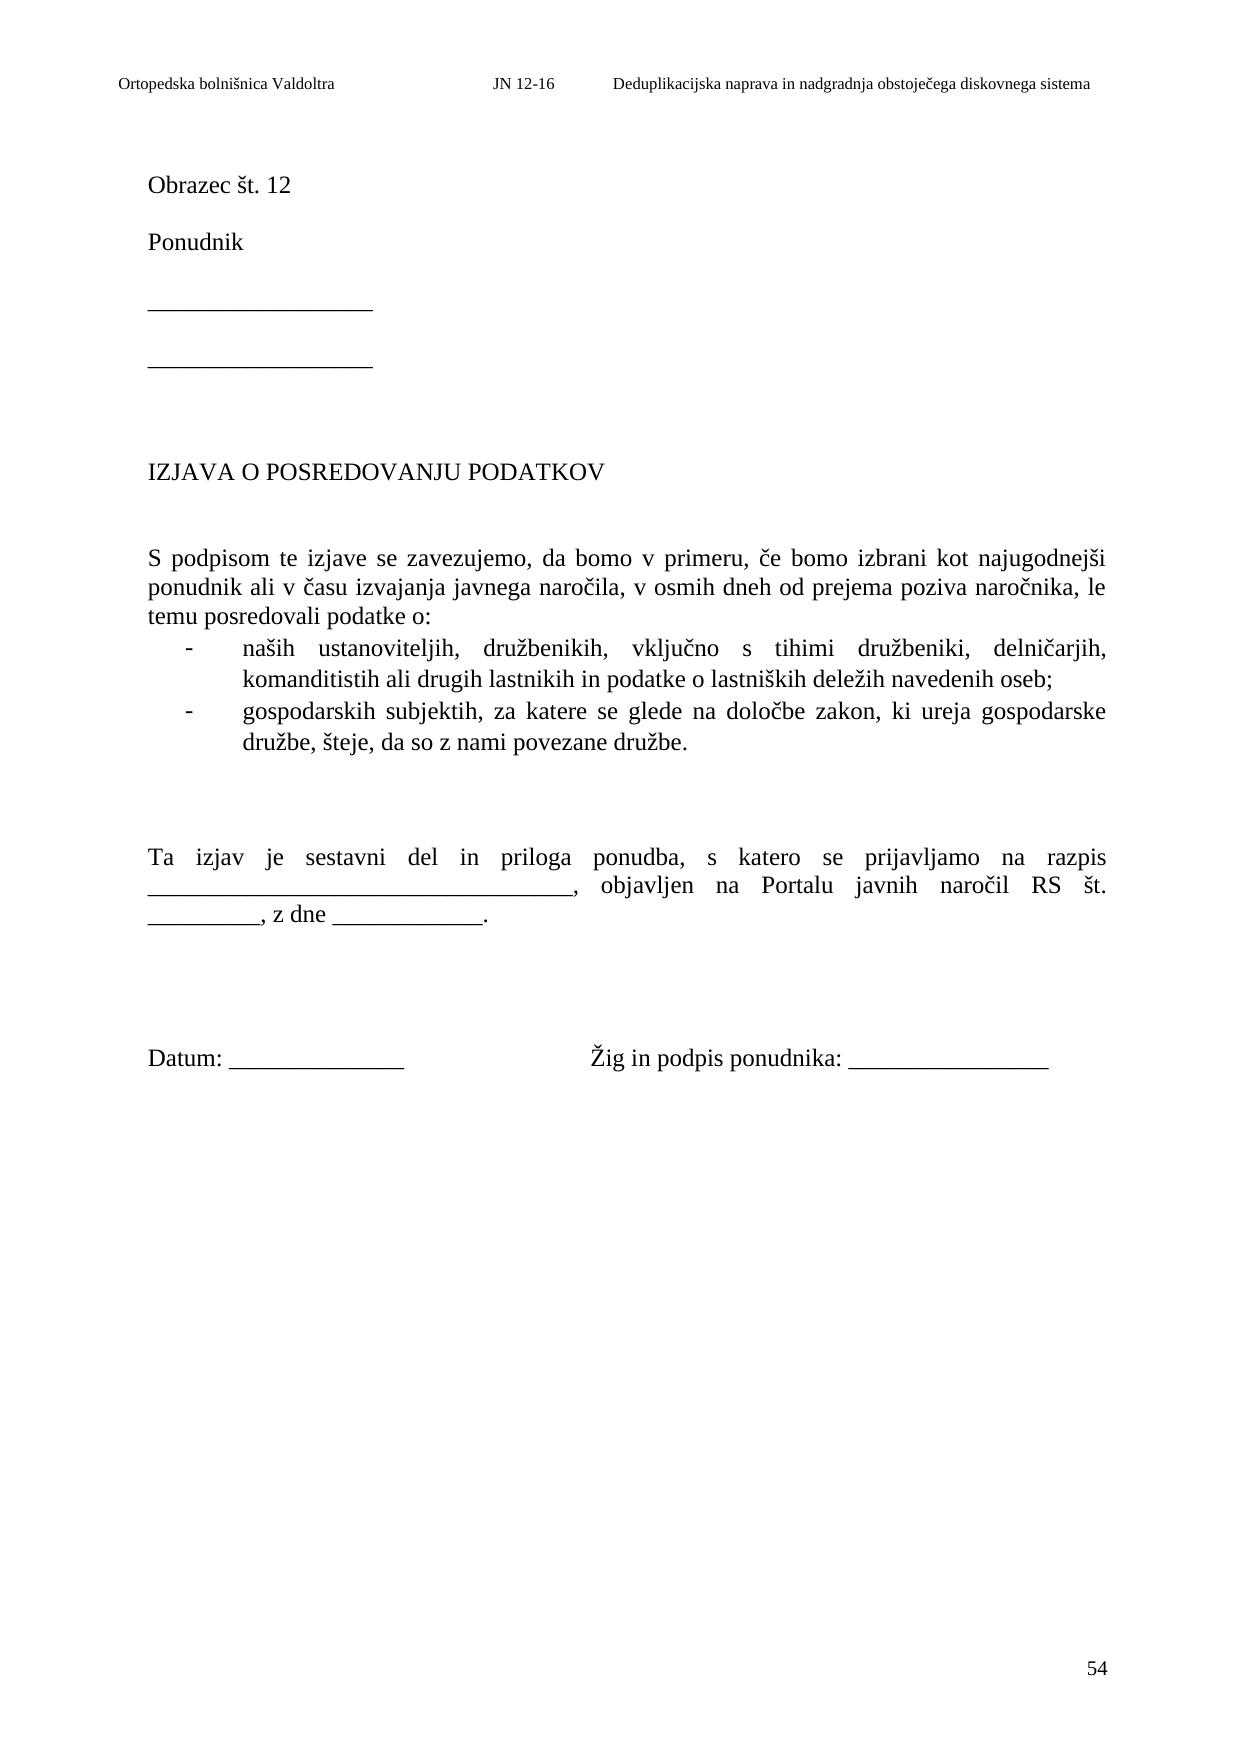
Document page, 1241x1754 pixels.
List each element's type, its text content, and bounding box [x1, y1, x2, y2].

text S podpisom te izjave se zavezujemo, da bomo v primeru, če bomo izbrani kot najugodnejši ponudnik ali v času izvajanja javnega naročila, v osmih dneh od prejema poziva naročnika, le temu posredovali podatke o: [148, 543, 1107, 630]
text Ta izjav je sestavni del in priloga ponudba, s katero se prijavljamo na razpis __________________________________, objavljen na Portalu javnih naročil RS št. _________, z dne ____________. [148, 842, 1107, 928]
text IZJAVA O POSREDOVANJU PODATKOV [148, 457, 1107, 486]
text Obrazec št. 12 [148, 170, 1107, 198]
list naših ustanoviteljih, družbenikih, vključno s tihimi družbeniki, delničarjih, komanditistih ali drugih lastnikih in podatke o lastniških deležih navedenih oseb; [185, 630, 1107, 692]
text Ponudnik [148, 227, 1107, 256]
list gospodarskih subjektih, za katere se glede na določbe zakon, ki ureja gospodarske družbe, šteje, da so z nami povezane družbe. [185, 692, 1107, 755]
text Datum: ______________ Žig in podpis ponudnika: ________________ [148, 1043, 1107, 1072]
text __________________ [148, 342, 1107, 371]
text __________________ [148, 285, 1107, 313]
